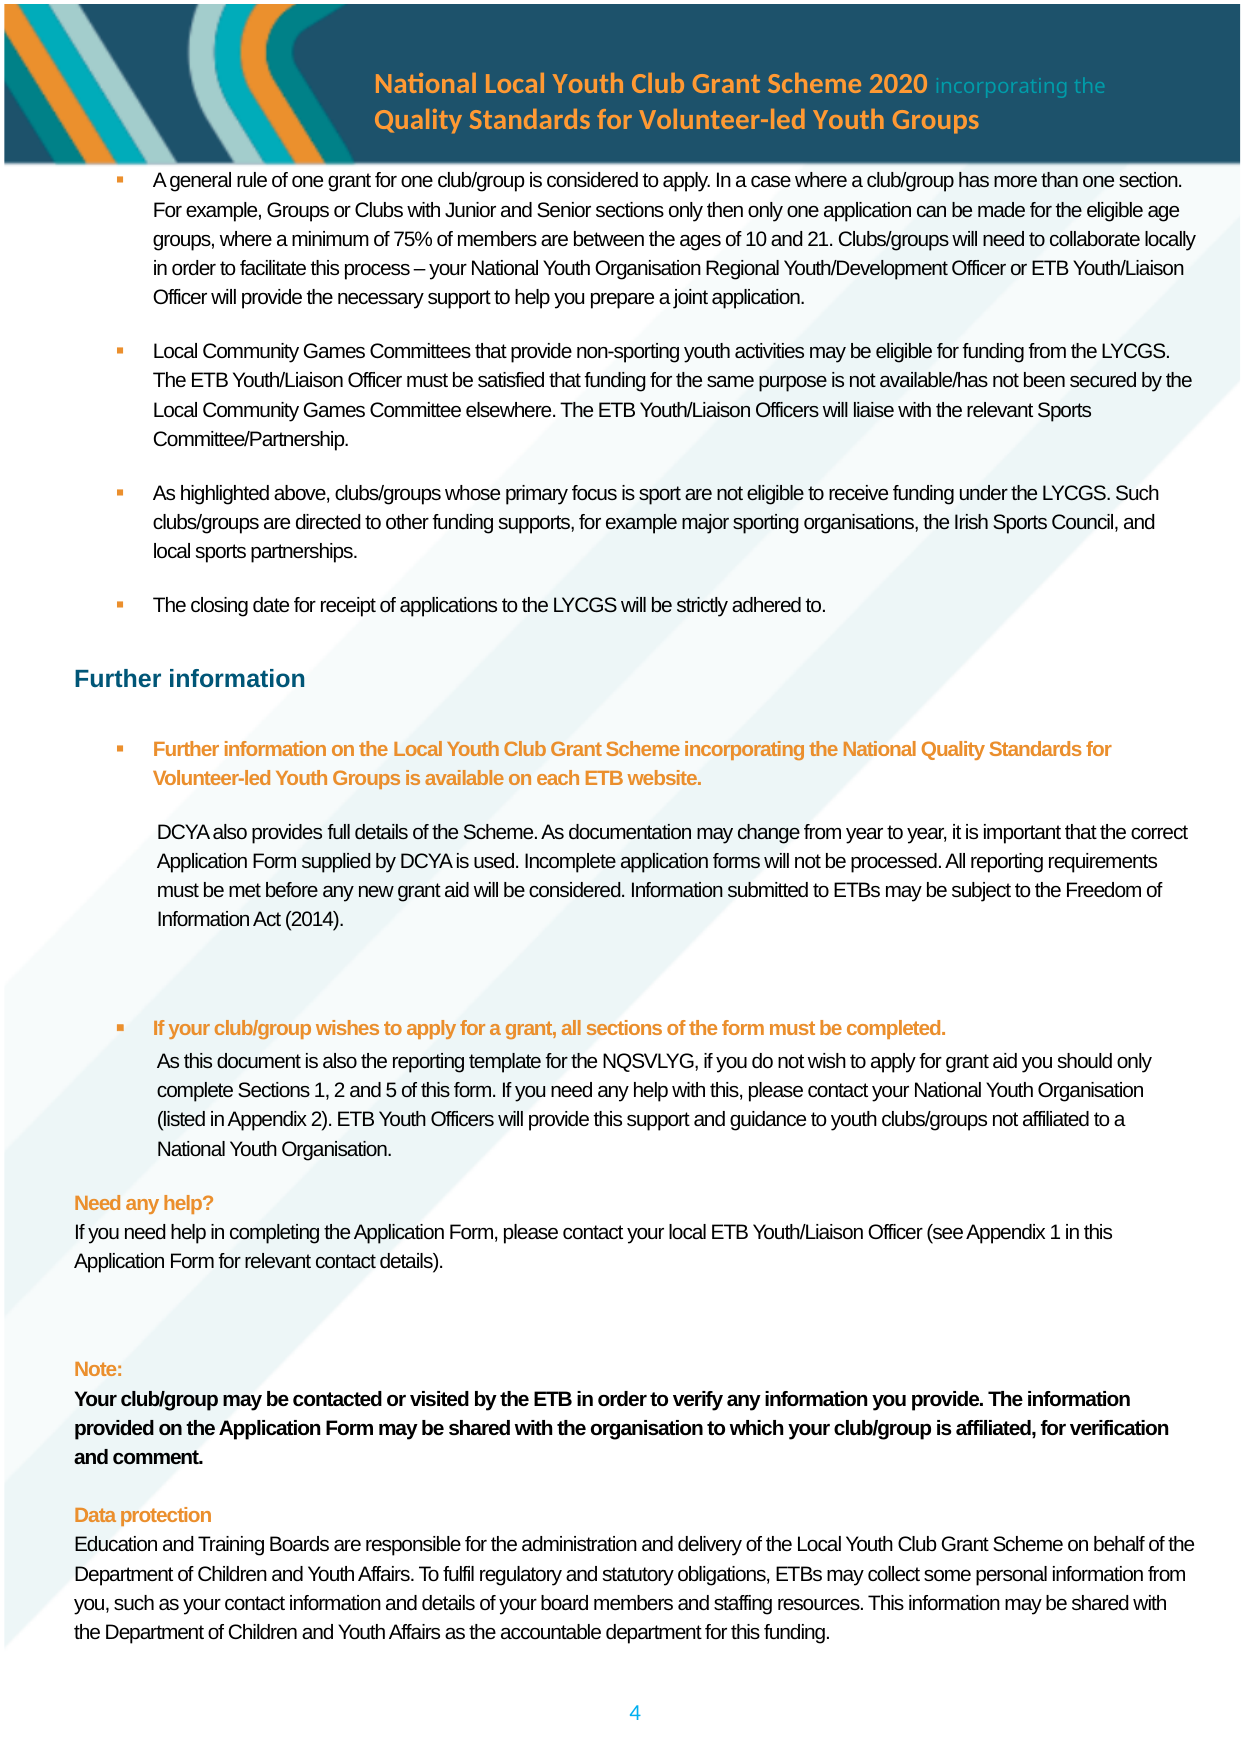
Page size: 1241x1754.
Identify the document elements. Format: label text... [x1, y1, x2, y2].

text The closing date for receipt of applications to the LYCGS will be strictly adhered to. [115, 589, 1196, 619]
text Further information [74, 664, 1196, 693]
text If your club/group wishes to apply for a grant, all sections of the form must be completed. [115, 1012, 1196, 1041]
text If you need help in completing the Application Form, please contact your local ETB Youth/Liaison Officer (see Appendix 1 in this Application Form for relevant contact details). [74, 1216, 1196, 1274]
text Note: [74, 1353, 1196, 1383]
text As highlighted above, clubs/groups whose primary focus is sport are not eligible to receive funding under the LYCGS. Such clubs/groups are directed to other funding supports, for example major sporting organisations, the Irish Sports Council, and local sports partnerships. [115, 477, 1196, 564]
picture [4, 4, 1241, 1754]
text Your club/group may be contacted or visited by the ETB in order to verify any information you provide. The information provided on the Application Form may be shared with the organisation to which your club/group is affiliated, for verification and comment. [74, 1383, 1196, 1470]
text Local Community Games Committees that provide non-sporting youth activities may be eligible for funding from the LYCGS. The ETB Youth/Liaison Officer must be satisfied that funding for the same purpose is not available/has not been secured by the Local Community Games Committee elsewhere. The ETB Youth/Liaison Officers will liaise with the relevant Sports Committee/Partnership. [115, 335, 1196, 452]
text Further information on the Local Youth Club Grant Scheme incorporating the National Quality Standards for Volunteer-led Youth Groups is available on each ETB website. [115, 733, 1196, 791]
list DCYA also provides full details of the Scheme. As documentation may change from year to year, it is important that the correct Application Form supplied by DCYA is used. Incomplete application forms will not be processed. All reporting requirements must be met before any new grant aid will be considered. Information submitted to ETBs may be subject to the Freedom of Information Act (2014). [157, 816, 1196, 933]
text A general rule of one grant for one club/group is considered to apply. In a case where a club/group has more than one section. For example, Groups or Clubs with Junior and Senior sections only then only one application can be made for the eligible age groups, where a minimum of 75% of members are between the ages of 10 and 21. Clubs/groups will need to collaborate locally in order to facilitate this process – your National Youth Organisation Regional Youth/Development Officer or ETB Youth/Liaison Officer will provide the necessary support to help you prepare a joint application. [115, 164, 1196, 310]
text Need any help? [74, 1187, 1196, 1216]
text Data protection [74, 1499, 1196, 1528]
list As this document is also the reporting template for the NQSVLYG, if you do not wish to apply for grant aid you should only complete Sections 1, 2 and 5 of this form. If you need any help with this, please contact your National Youth Organisation (listed in Appendix 2). ETB Youth Officers will provide this support and guidance to youth clubs/groups not affiliated to a National Youth Organisation. [157, 1045, 1196, 1162]
text Education and Training Boards are responsible for the administration and delivery of the Local Youth Club Grant Scheme on behalf of the Department of Children and Youth Affairs. To fulfil regulatory and statutory obligations, ETBs may collect some personal information from you, such as your contact information and details of your board members and staffing resources. This information may be shared with the Department of Children and Youth Affairs as the accountable department for this funding. [74, 1528, 1196, 1645]
